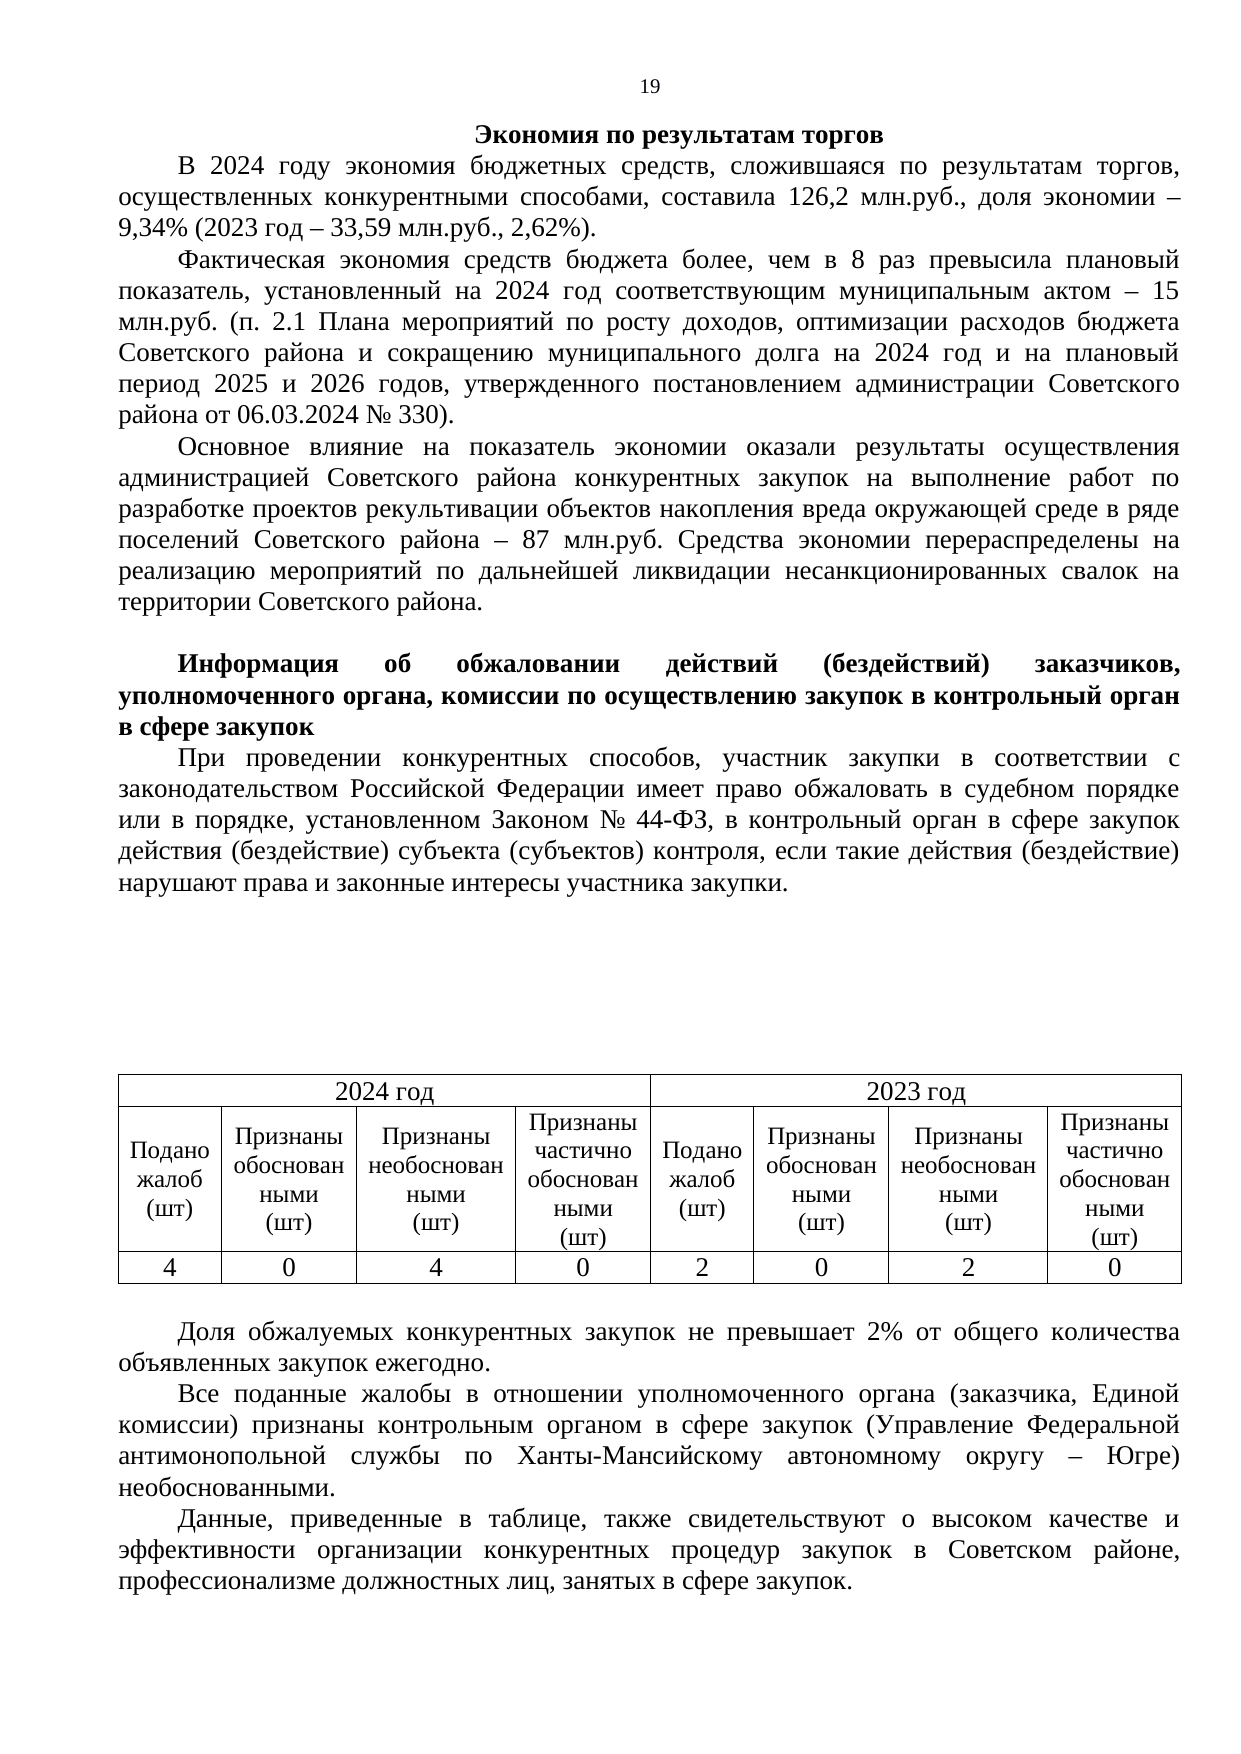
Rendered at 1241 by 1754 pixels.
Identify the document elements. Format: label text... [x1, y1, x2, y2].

text Фактическая экономия средств бюджета более, чем в 8 раз превысила плановый показатель, установленный на 2024 год соответствующим муниципальным актом – 15 млн.руб. (п. 2.1 Плана мероприятий по росту доходов, оптимизации расходов бюджета Советского района и сокращению муниципального долга на 2024 год и на плановый период 2025 и 2026 годов, утвержденного постановлением администрации Советского района от 06.03.2024 № 330). [118, 243, 1181, 429]
table_cell Признаны необоснован ными (шт) [889, 1107, 1047, 1251]
text Данные, приведенные в таблице, также свидетельствуют о высоком качестве и эффективности организации конкурентных процедур закупок в Советском районе, профессионализме должностных лиц, занятых в сфере закупок. [118, 1502, 1181, 1595]
text Все поданные жалобы в отношении уполномоченного органа (заказчика, Единой комиссии) признаны контрольным органом в сфере закупок (Управление Федеральной антимонопольной службы по Ханты-Мансийскому автономному округу – Югре) необоснованными. [118, 1377, 1181, 1502]
table_cell 0 [1048, 1252, 1181, 1283]
text Экономия по результатам торгов [118, 118, 1181, 149]
table_cell Подано жалоб (шт) [651, 1107, 753, 1251]
table_cell Признаны обоснован ными (шт) [222, 1107, 356, 1251]
text Основное влияние на показатель экономии оказали результаты осуществления администрацией Советского района конкурентных закупок на выполнение работ по разработке проектов рекультивации объектов накопления вреда окружающей среде в ряде поселений Советского района – 87 млн.руб. Средства экономии перераспределены на реализацию мероприятий по дальнейшей ликвидации несанкционированных свалок на территории Советского района. [118, 429, 1181, 616]
text Доля обжалуемых конкурентных закупок не превышает 2% от общего количества объявленных закупок ежегодно. [118, 1315, 1181, 1377]
table_cell 0 [754, 1252, 888, 1283]
table_cell 0 [222, 1252, 356, 1283]
table_cell Признаны частично обоснован ными (шт) [1048, 1107, 1181, 1251]
text В 2024 году экономия бюджетных средств, сложившаяся по результатам торгов, осуществленных конкурентными способами, составила 126,2 млн.руб., доля экономии – 9,34% (2023 год – 33,59 млн.руб., 2,62%). [118, 149, 1181, 243]
table_cell 4 [119, 1252, 221, 1283]
table_cell Признаны обоснован ными (шт) [754, 1107, 888, 1251]
table_cell 2 [651, 1252, 753, 1283]
table_cell Признаны необоснован ными (шт) [357, 1107, 515, 1251]
table_header 2023 год [651, 1075, 1181, 1106]
text Информация об обжаловании действий (бездействий) заказчиков, уполномоченного органа, комиссии по осуществлению закупок в контрольный орган в сфере закупок [118, 648, 1181, 741]
table_cell 2 [889, 1252, 1047, 1283]
text При проведении конкурентных способов, участник закупки в соответствии с законодательством Российской Федерации имеет право обжаловать в судебном порядке или в порядке, установленном Законом № 44-ФЗ, в контрольный орган в сфере закупок действия (бездействие) субъекта (субъектов) контроля, если такие действия (бездействие) нарушают права и законные интересы участника закупки. [118, 741, 1181, 897]
table_cell Признаны частично обоснован ными (шт) [516, 1107, 650, 1251]
table_cell 0 [516, 1252, 650, 1283]
table_header 2024 год [119, 1075, 650, 1106]
table_cell Подано жалоб (шт) [119, 1107, 221, 1251]
table_cell 4 [357, 1252, 515, 1283]
